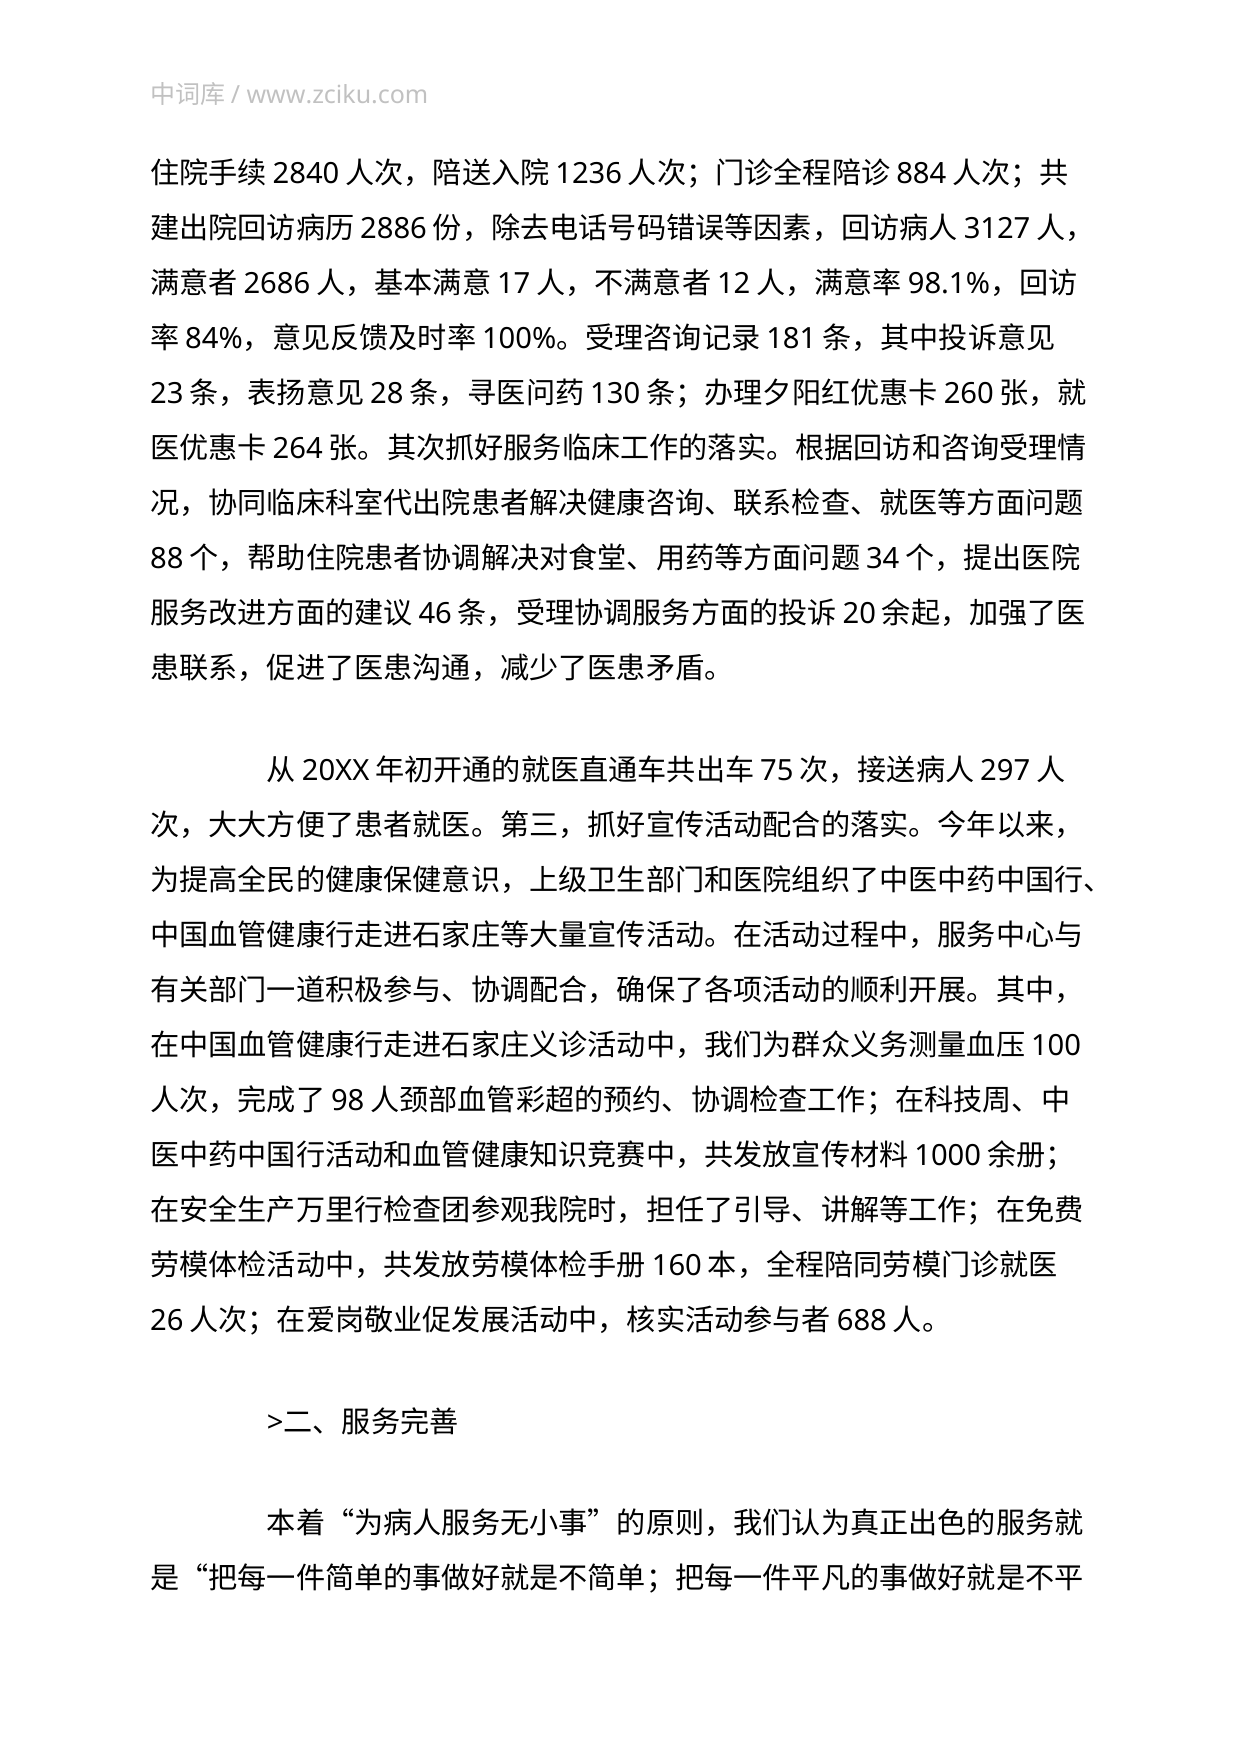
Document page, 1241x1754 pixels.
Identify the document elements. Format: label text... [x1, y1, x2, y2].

text 从20XX年初开通的就医直通车共出车75次，接送病人297人次，大大方便了患者就医。第三，抓好宣传活动配合的落实。今年以来，为提高全民的健康保健意识，上级卫生部门和医院组织了中医中药中国行、中国血管健康行走进石家庄等大量宣传活动。在活动过程中，服务中心与有关部门一道积极参与、协调配合，确保了各项活动的顺利开展。其中，在中国血管健康行走进石家庄义诊活动中，我们为群众义务测量血压100人次，完成了98人颈部血管彩超的预约、协调检查工作；在科技周、中医中药中国行活动和血管健康知识竞赛中，共发放宣传材料1000余册；在安全生产万里行检查团参观我院时，担任了引导、讲解等工作；在免费劳模体检活动中，共发放劳模体检手册160本，全程陪同劳模门诊就医26人次；在爱岗敬业促发展活动中，核实活动参与者688人。 [150, 747, 1090, 1338]
text >二、服务完善 [150, 1398, 1090, 1441]
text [150, 1500, 1090, 1597]
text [150, 150, 1090, 687]
